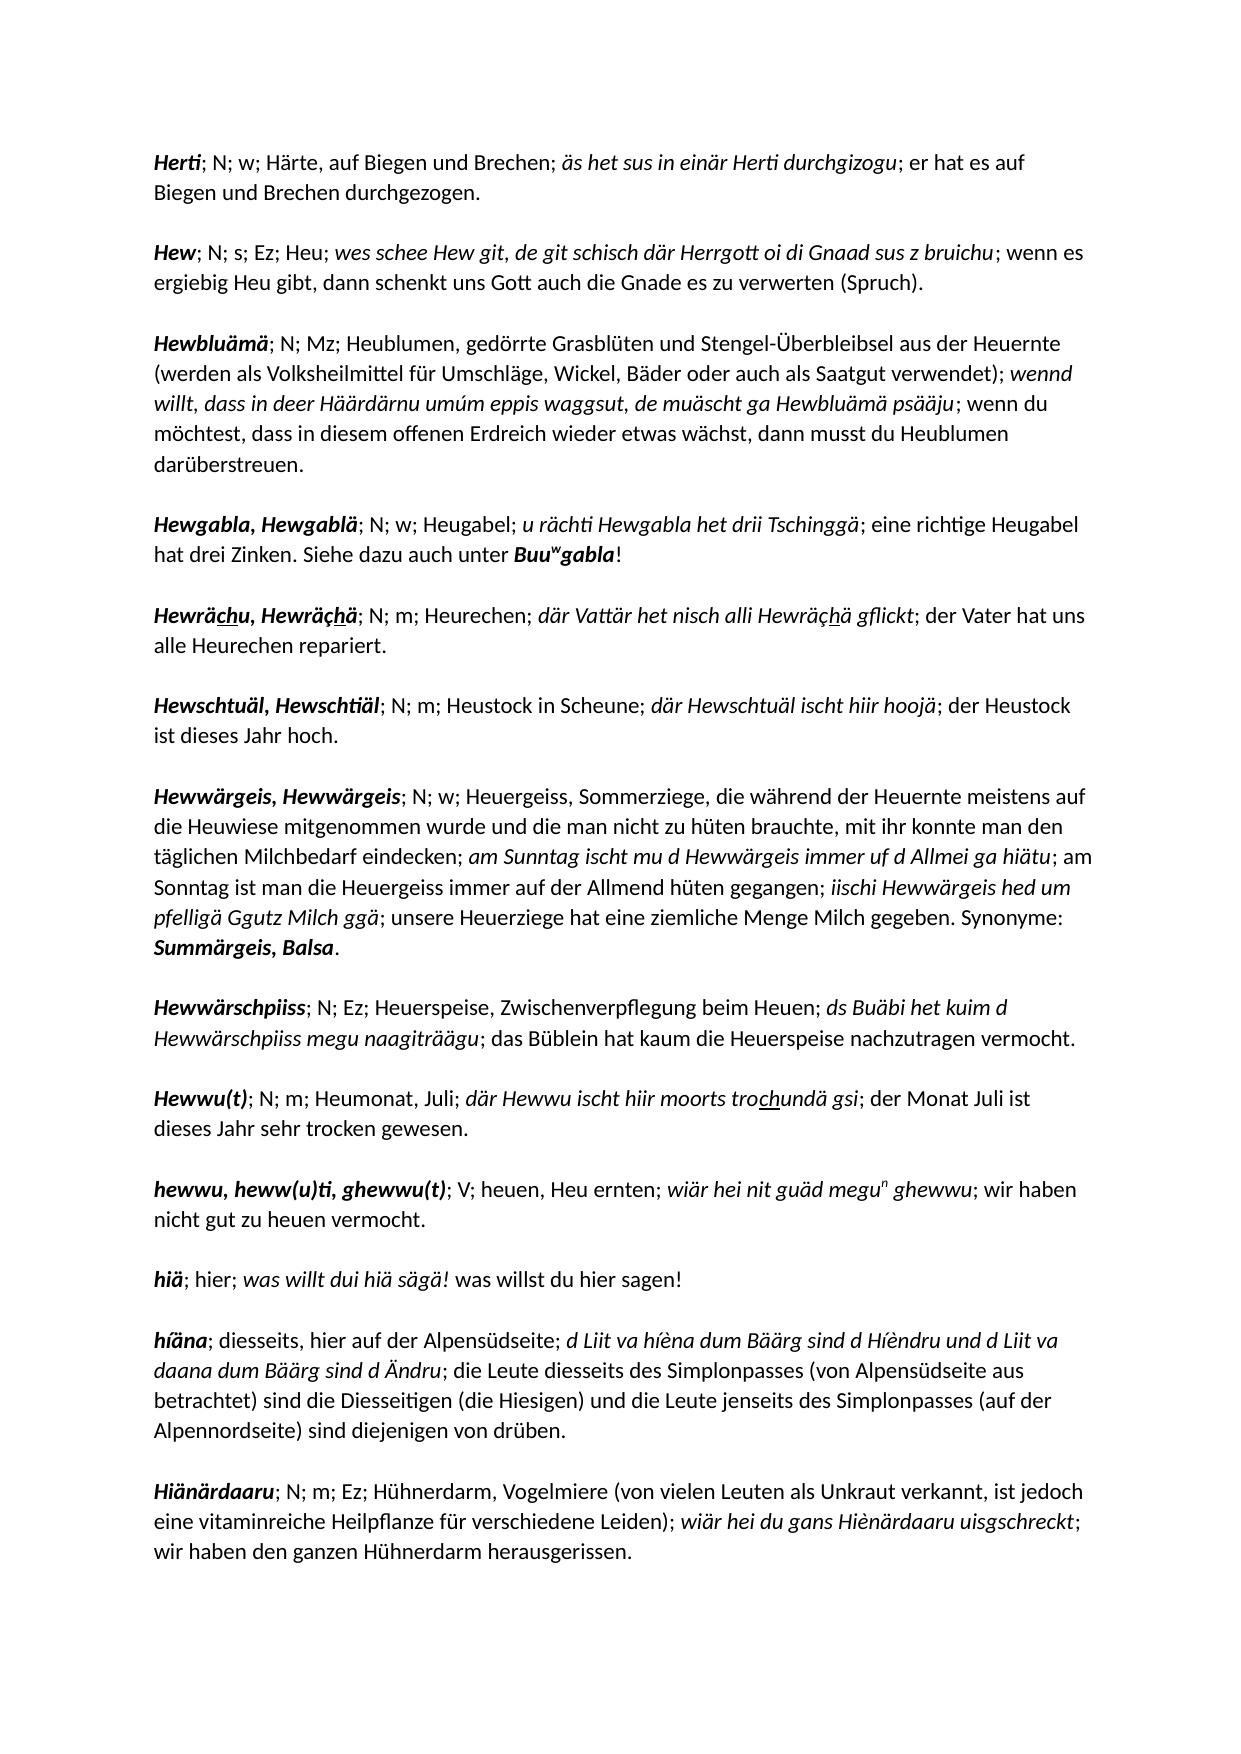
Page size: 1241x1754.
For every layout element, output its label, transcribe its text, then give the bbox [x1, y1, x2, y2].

text hiä; hier; was willt dui hiä sägä! was willst du hier sagen! [153, 1265, 1093, 1293]
text Hew; N; s; Ez; Heu; wes schee Hew git, de git schisch där Herrgott oi di Gnaad sus z bruichu; wenn es ergiebig Heu gibt, dann schenkt uns Gott auch die Gnade es zu verwerten (Spruch). [153, 238, 1093, 296]
text Herti; N; w; Härte, auf Biegen und Brechen; äs het sus in einär Herti durchgizogu; er hat es auf Biegen und Brechen durchgezogen. [153, 148, 1093, 206]
text Hewrächu, Hewräçhä; N; m; Heurechen; där Vattär het nisch alli Hewräçhä gflickt; der Vater hat uns alle Heurechen repariert. [153, 601, 1093, 659]
text Hewschtuäl, Hewschtiäl; N; m; Heustock in Scheune; där Hewschtuäl ischt hiir hoojä; der Heustock ist dieses Jahr hoch. [153, 691, 1093, 749]
text Hewwärgeis, Hewwärgeis; N; w; Heuergeiss, Sommerziege, die während der Heuernte meistens auf die Heuwiese mitgenommen wurde und die man nicht zu hüten brauchte, mit ihr konnte man den täglichen Milchbedarf eindecken; am Sunntag ischt mu d Hewwärgeis immer uf d Allmei ga hiätu; am Sonntag ist man die Heuergeiss immer auf der Allmend hüten gegangen; iischi Hewwärgeis hed um pfelligä Ggutz Milch ggä; unsere Heuerziege hat eine ziemliche Menge Milch gegeben. Synonyme: Summärgeis, Balsa. [153, 782, 1093, 961]
text Hiänärdaaru; N; m; Ez; Hühnerdarm, Vogelmiere (von vielen Leuten als Unkraut verkannt, ist jedoch eine vitaminreiche Heilpflanze für verschiedene Leiden); wiär hei du gans Hiènärdaaru uisgschreckt; wir haben den ganzen Hühnerdarm herausgerissen. [153, 1477, 1093, 1565]
text Hewbluämä; N; Mz; Heublumen, gedörrte Grasblüten und Stengel-Überbleibsel aus der Heuernte (werden als Volksheilmittel für Umschläge, Wickel, Bäder oder auch als Saatgut verwendet); wennd willt, dass in deer Häärdärnu umúm eppis waggsut, de muäscht ga Hewbluämä psääju; wenn du möchtest, dass in diesem offenen Erdreich wieder etwas wächst, dann musst du Heublumen darüberstreuen. [153, 329, 1093, 478]
text hewwu, heww(u)ti, ghewwu(t); V; heuen, Heu ernten; wiär hei nit guäd megun ghewwu; wir haben nicht gut zu heuen vermocht. [153, 1175, 1093, 1233]
text Hewwu(t); N; m; Heumonat, Juli; där Hewwu ischt hiir moorts trochundä gsi; der Monat Juli ist dieses Jahr sehr trocken gewesen. [153, 1084, 1093, 1142]
text Hewgabla, Hewgablä; N; w; Heugabel; u rächti Hewgabla het drii Tschinggä; eine richtige Heugabel hat drei Zinken. Siehe dazu auch unter Buuwgabla! [153, 510, 1093, 568]
text Hewwärschpiiss; N; Ez; Heuerspeise, Zwischenverpflegung beim Heuen; ds Buäbi het kuim d Hewwärschpiiss megu naagiträägu; das Büblein hat kaum die Heuerspeise nachzutragen vermocht. [153, 993, 1093, 1052]
text híäna; diesseits, hier auf der Alpensüdseite; d Liit va híèna dum Bäärg sind d Híèndru und d Liit va daana dum Bäärg sind d Ändru; die Leute diesseits des Simplonpasses (von Alpensüdseite aus betrachtet) sind die Diesseitigen (die Hiesigen) und die Leute jenseits des Simplonpasses (auf der Alpennordseite) sind diejenigen von drüben. [153, 1326, 1093, 1444]
